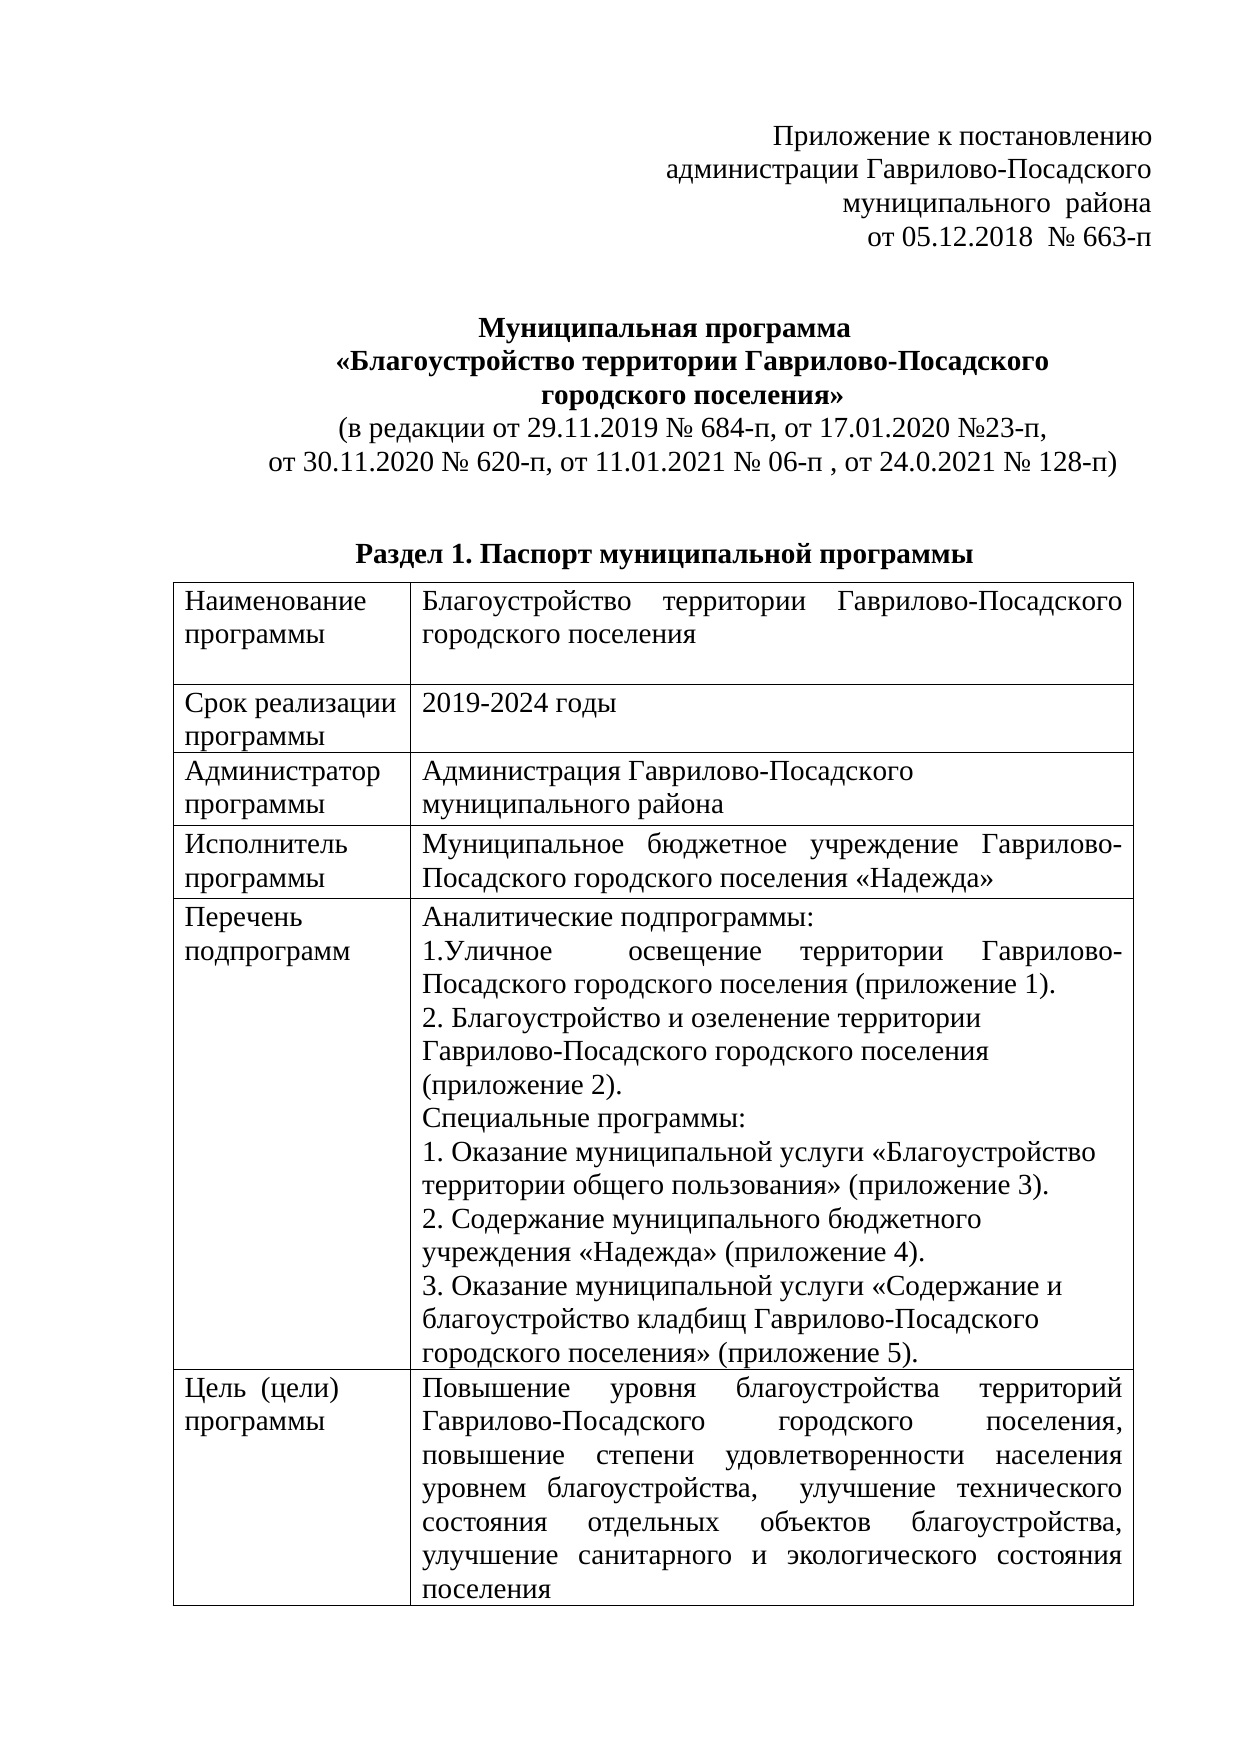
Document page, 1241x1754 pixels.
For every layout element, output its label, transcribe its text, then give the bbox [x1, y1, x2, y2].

text администрации Гаврилово-Посадского [177, 152, 1152, 185]
table_cell Исполнитель программы [174, 826, 410, 898]
text Приложение к постановлению [177, 118, 1152, 152]
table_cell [174, 1370, 410, 1604]
table_header Наименование программы [174, 583, 410, 684]
table_header Благоустройство территории Гаврилово-Посадского городского поселения [411, 583, 1133, 684]
text от 05.12.2018 № 663-п [177, 219, 1152, 252]
text муниципального района [177, 185, 1152, 219]
table_cell Администратор программы [174, 753, 410, 825]
text Раздел 1. Паспорт муниципальной программы [177, 536, 1152, 569]
table_cell Муниципальное бюджетное учреждение Гаврилово-Посадского городского поселения «Надежда» [411, 826, 1133, 898]
text городского поселения» [177, 377, 1152, 410]
table_cell Аналитические подпрограммы: 1.Уличное освещение территории Гаврилово-Посадского городского поселения (приложение 1). 2. Благоустройство и озеленение территории Гаврилово-Посадского городского поселения (приложение 2). Специальные программы: 1. Оказание муниципальной услуги «Благоустройство территории общего пользования» (приложение 3). 2. Содержание муниципального бюджетного учреждения «Надежда» (приложение 4). 3. Оказание муниципальной услуги «Содержание и благоустройство кладбищ Гаврилово-Посадского городского поселения» (приложение 5). [411, 899, 1133, 1369]
text «Благоустройство территории Гаврилово-Посадского [177, 343, 1152, 377]
table_cell Перечень подпрограмм [174, 899, 410, 1369]
text Муниципальная программа [177, 310, 1152, 343]
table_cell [411, 1370, 1133, 1604]
table_cell Срок реализации программы [174, 685, 410, 752]
table_cell 2019-2024 годы [411, 685, 1133, 752]
text от 30.11.2020 № 620-п, от 11.01.2021 № 06-п , от 24.0.2021 № 128-п) [177, 444, 1152, 477]
table_cell Администрация Гаврилово-Посадского муниципального района [411, 753, 1133, 825]
text (в редакции от 29.11.2019 № 684-п, от 17.01.2020 №23-п, [177, 410, 1152, 444]
